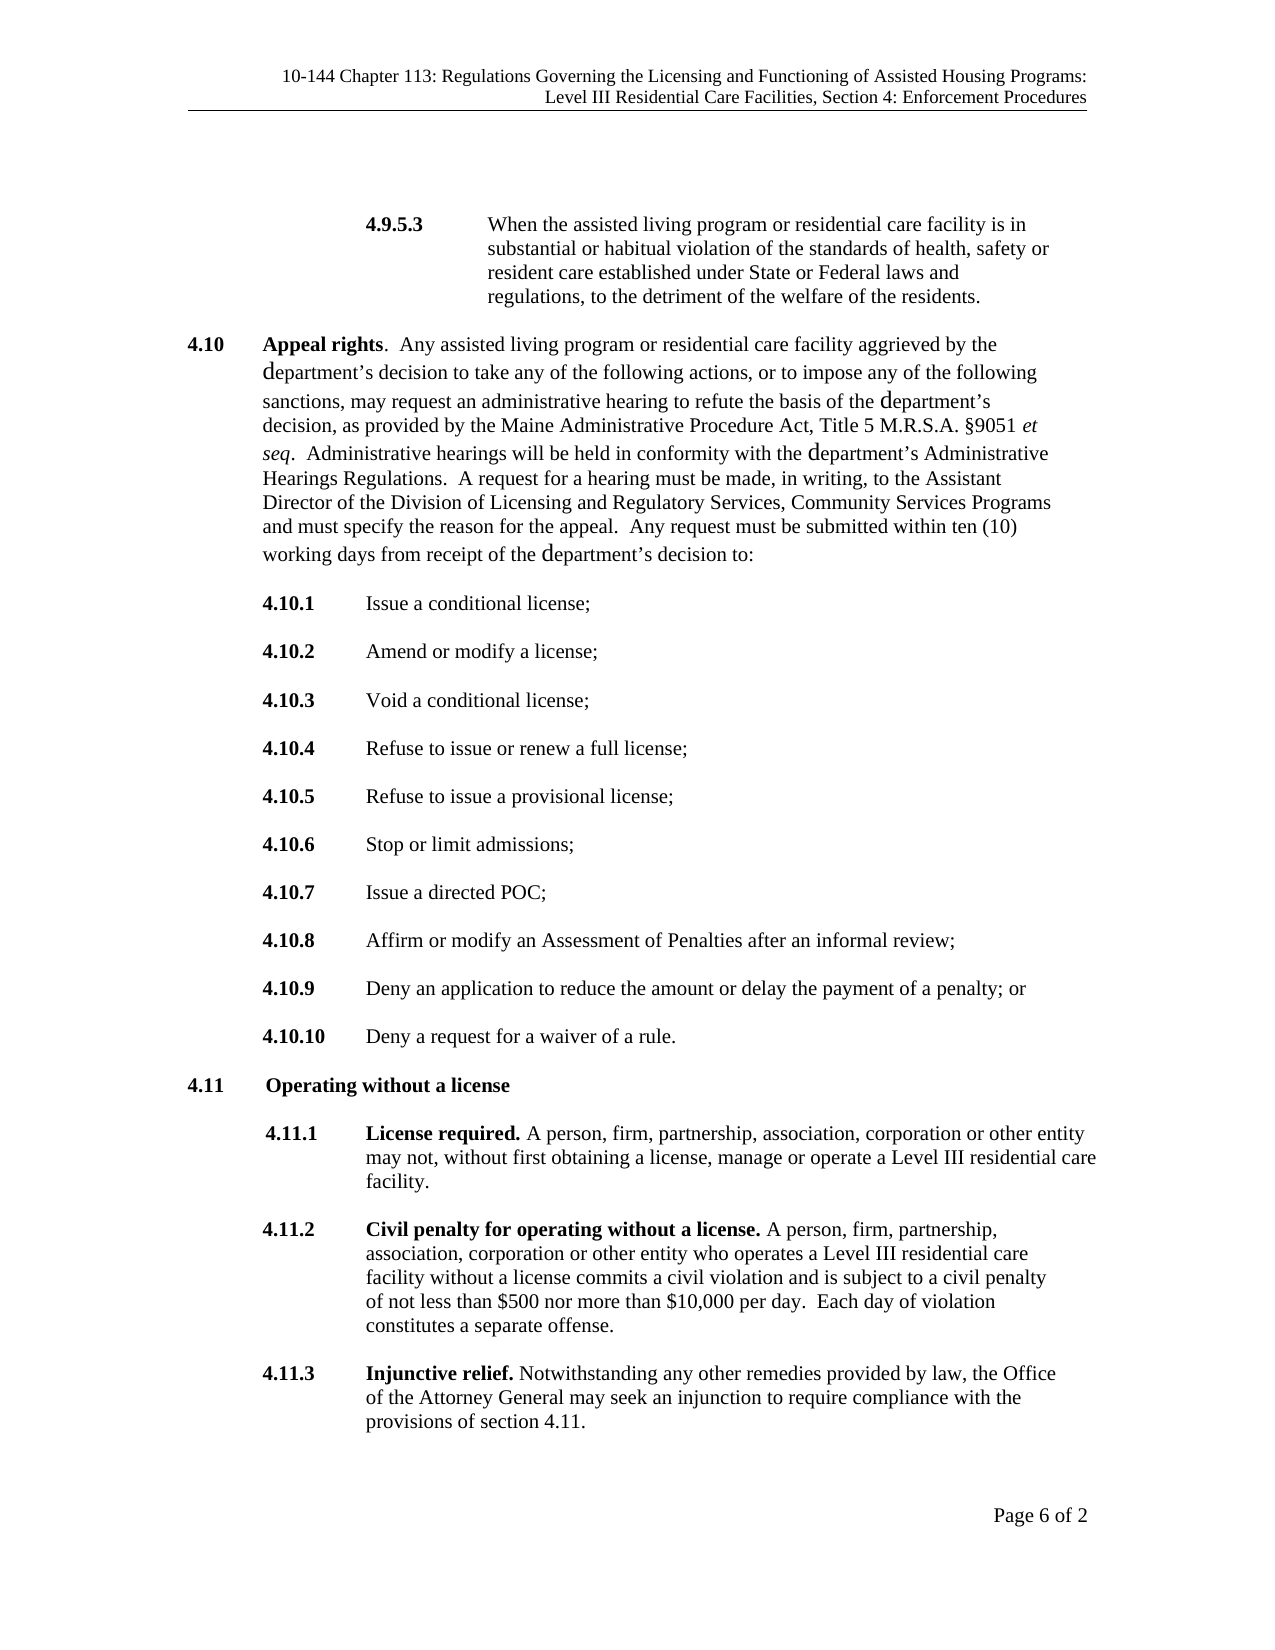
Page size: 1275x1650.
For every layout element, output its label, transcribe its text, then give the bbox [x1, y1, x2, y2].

text 4.10.10 Deny a request for a waiver of a rule. [262, 1024, 1057, 1048]
text 4.11.1 License required. A person, firm, partnership, association, corporation or other entity may not, without first obtaining a license, manage or operate a Level III residential care facility. [265, 1121, 1125, 1193]
list Issue a conditional license; [262, 591, 1057, 615]
text 4.10.5 Refuse to issue a provisional license; [262, 784, 1057, 808]
text 4.10.2 Amend or modify a license; [262, 639, 1057, 663]
text 4.10.3 Void a conditional license; [262, 687, 1057, 712]
text 4.9.5.3 When the assisted living program or residential care facility is in substantial or habitual violation of the standards of health, safety or resident care established under State or Federal laws and regulations, to the detriment of the welfare of the residents. [366, 212, 1057, 308]
text 4.10.8 Affirm or modify an Assessment of Penalties after an informal review; [262, 928, 1057, 952]
text 4.10.4 Refuse to issue or renew a full license; [262, 736, 1057, 760]
text 4.11.3 Injunctive relief. Notwithstanding any other remedies provided by law, the Office of the Attorney General may seek an injunction to require compliance with the provisions of section 4.11. [262, 1361, 1057, 1433]
text 4.10.9 Deny an application to reduce the amount or delay the payment of a penalty; or [262, 976, 1057, 1000]
text 4.11 Operating without a license [187, 1072, 1087, 1097]
text 4.11.2 Civil penalty for operating without a license. A person, firm, partnership, association, corporation or other entity who operates a Level III residential care facility without a license commits a civil violation and is subject to a civil penalty of not less than $500 nor more than $10,000 per day. Each day of violation constitutes a separate offense. [262, 1217, 1057, 1337]
text 4.10.7 Issue a directed POC; [262, 880, 1057, 904]
text 4.10 Appeal rights. Any assisted living program or residential care facility aggrieved by the department’s decision to take any of the following actions, or to impose any of the following sanctions, may request an administrative hearing to refute the basis of the department’s decision, as provided by the Maine Administrative Procedure Act, Title 5 M.R.S.A. §9051 et seq. Administrative hearings will be held in conformity with the department’s Administrative Hearings ulations. A request for a hearing must be made, in writing, to the Assistant Director of the Division of Licensing and ulatory Services, Community Services Programs and must specify the reason for the appeal. Any request must be submitted within ten (10) working days from receipt of the department’s decision to: [187, 332, 1057, 567]
text 4.10.6 Stop or limit admissions; [262, 832, 1057, 856]
